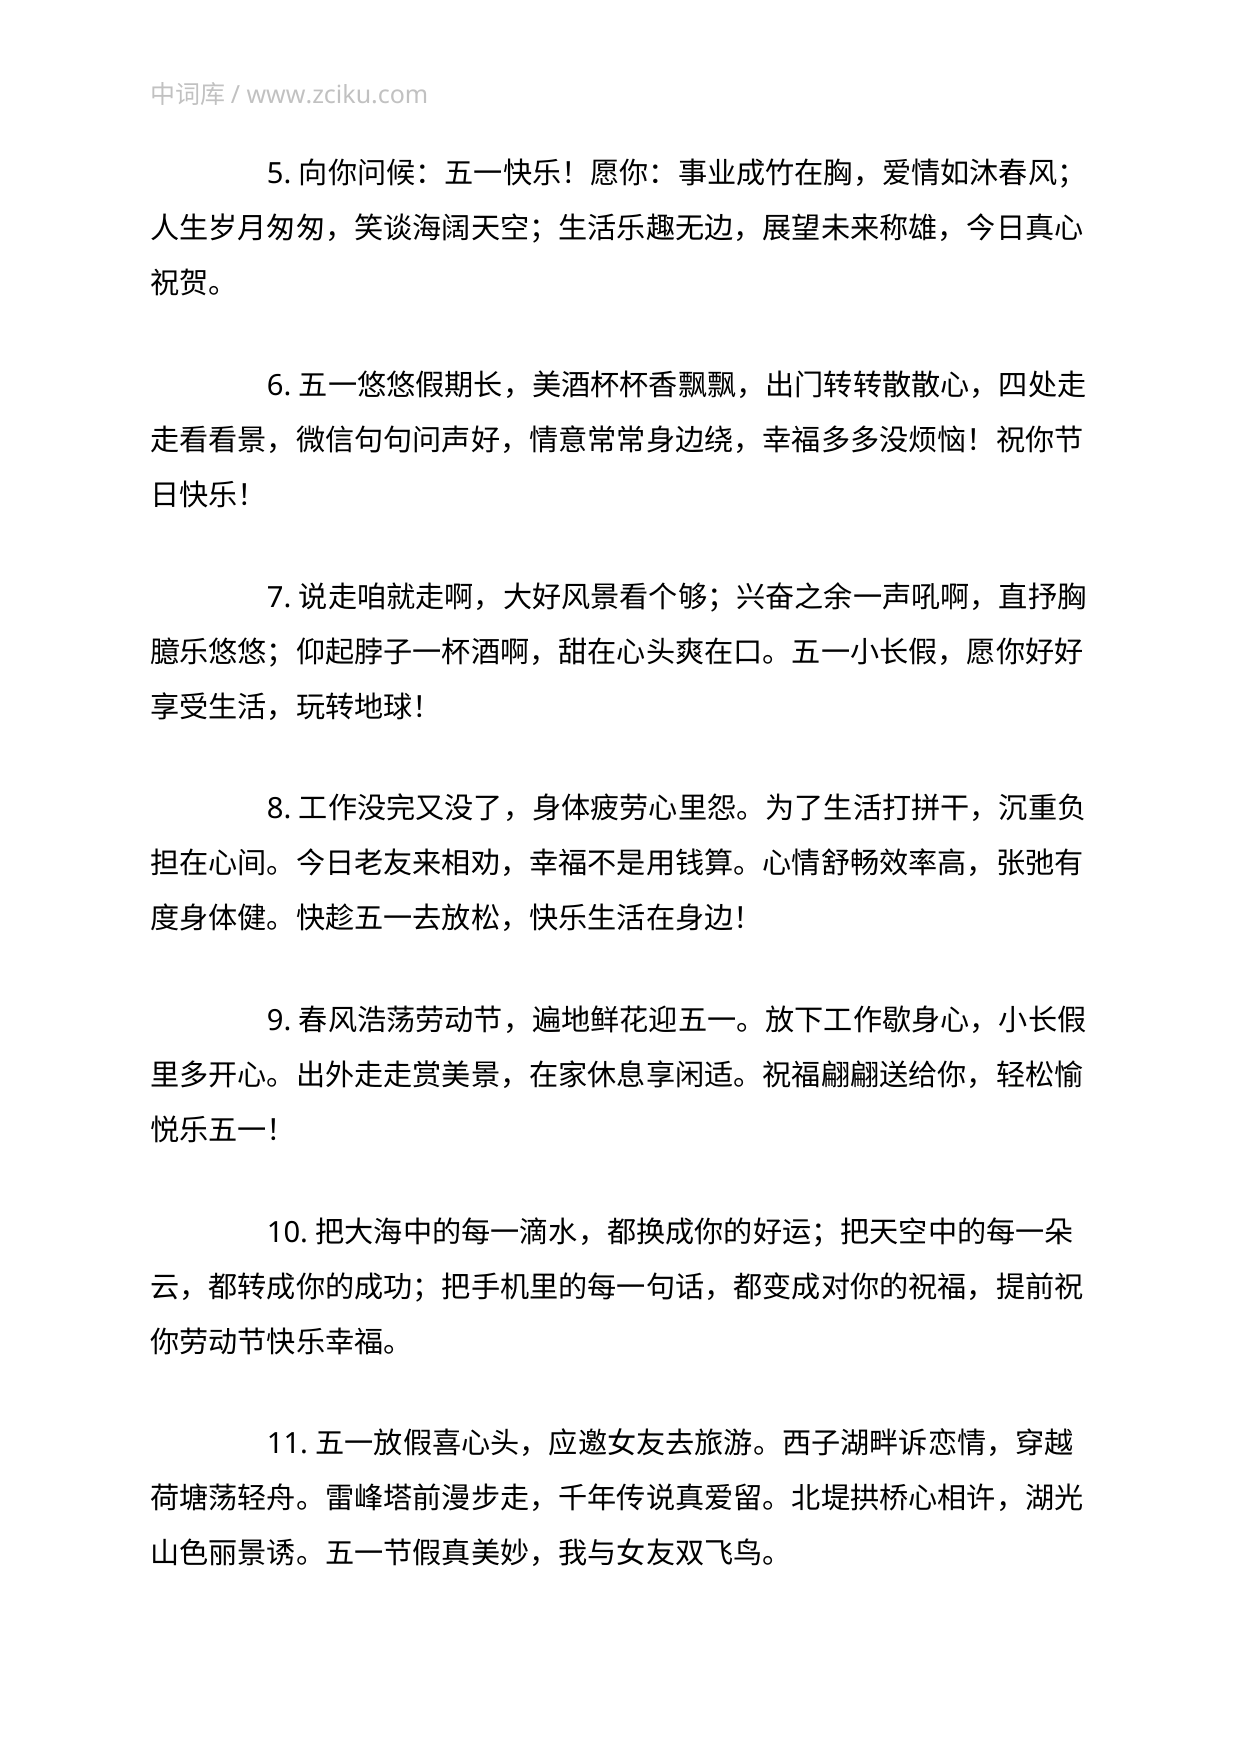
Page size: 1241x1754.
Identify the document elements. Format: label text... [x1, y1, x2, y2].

text 7. 说走咱就走啊，大好风景看个够；兴奋之余一声吼啊，直抒胸臆乐悠悠；仰起脖子一杯酒啊，甜在心头爽在口。五一小长假，愿你好好享受生活，玩转地球！ [150, 573, 1090, 726]
text 11. 五一放假喜心头，应邀女友去旅游。西子湖畔诉恋情，穿越荷塘荡轻舟。雷峰塔前漫步走，千年传说真爱留。北堤拱桥心相许，湖光山色丽景诱。五一节假真美妙，我与女友双飞鸟。 [150, 1420, 1090, 1572]
text 10. 把大海中的每一滴水，都换成你的好运；把天空中的每一朵云，都转成你的成功；把手机里的每一句话，都变成对你的祝福，提前祝你劳动节快乐幸福。 [150, 1208, 1090, 1361]
text 8. 工作没完又没了，身体疲劳心里怨。为了生活打拼干，沉重负担在心间。今日老友来相劝，幸福不是用钱算。心情舒畅效率高，张弛有度身体健。快趁五一去放松，快乐生活在身边！ [150, 785, 1090, 937]
text 5. 向你问候：五一快乐！愿你：事业成竹在胸，爱情如沐春风；人生岁月匆匆，笑谈海阔天空；生活乐趣无边，展望未来称雄，今日真心祝贺。 [150, 150, 1090, 302]
text 9. 春风浩荡劳动节，遍地鲜花迎五一。放下工作歇身心，小长假里多开心。出外走走赏美景，在家休息享闲适。祝福翩翩送给你，轻松愉悦乐五一！ [150, 997, 1090, 1149]
text 6. 五一悠悠假期长，美酒杯杯香飘飘，出门转转散散心，四处走走看看景，微信句句问声好，情意常常身边绕，幸福多多没烦恼！祝你节日快乐！ [150, 362, 1090, 514]
